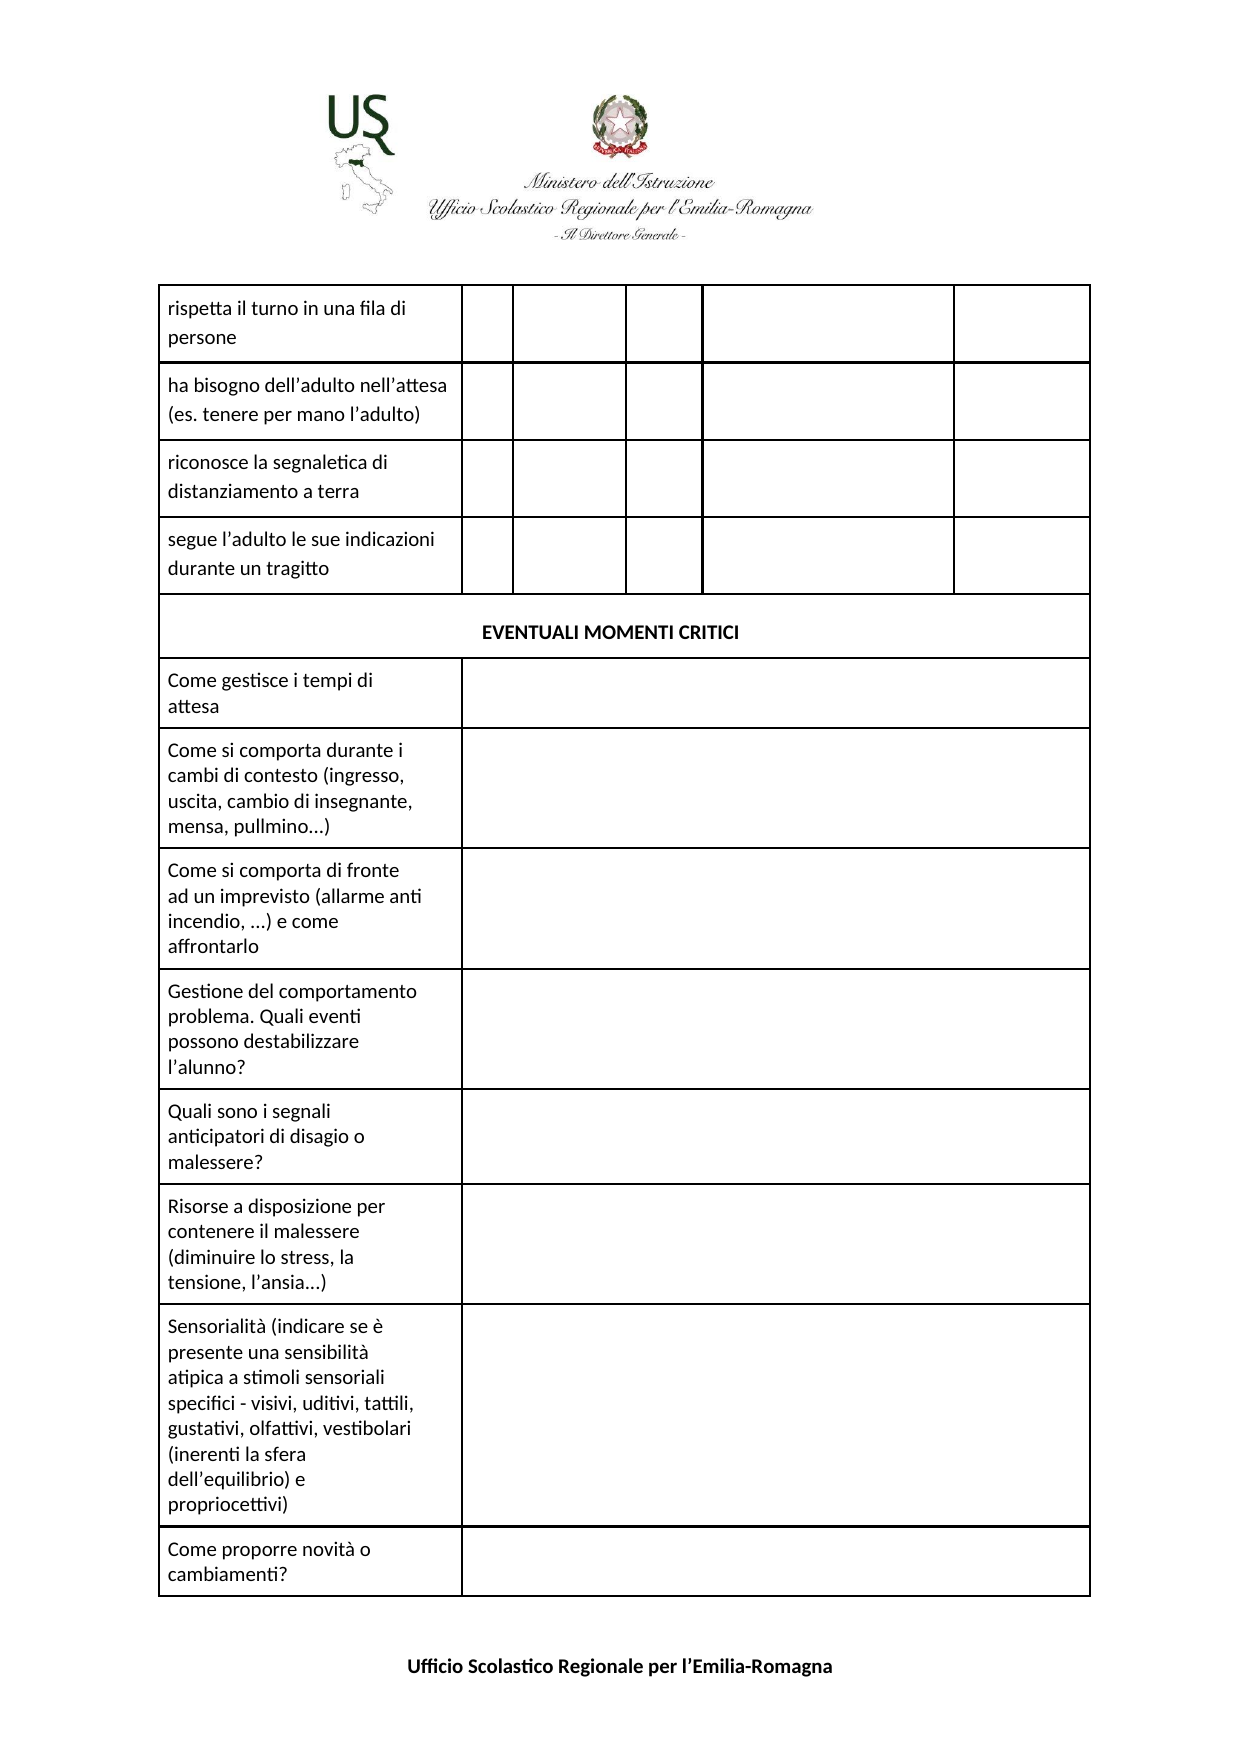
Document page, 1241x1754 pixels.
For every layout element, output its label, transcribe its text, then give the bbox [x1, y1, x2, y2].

table_cell [955, 364, 1089, 439]
table_cell EVENTUALI MOMENTI CRITICI [160, 595, 1089, 657]
table_cell [627, 286, 701, 361]
table_cell [627, 441, 701, 516]
table_cell [627, 518, 701, 593]
table_cell ha bisogno dell’adulto nell’attesa (es. tenere per mano l’adulto) [160, 364, 461, 439]
table_cell [463, 441, 512, 516]
table_cell [463, 1528, 1089, 1595]
table_cell [704, 286, 953, 361]
table_cell [514, 518, 625, 593]
table_cell [463, 1305, 1089, 1525]
table_cell [627, 364, 701, 439]
table_cell Come si comporta durante i cambi di contesto (ingresso, uscita, cambio di insegnante, mensa, pullmino...) [160, 729, 461, 847]
picture [310, 75, 930, 284]
table_cell segue l’adulto le sue indicazioni durante un tragitto [160, 518, 461, 593]
table_cell [955, 286, 1089, 361]
table_cell [463, 659, 1089, 727]
table_cell Gestione del comportamento problema. Quali eventi possono destabilizzare l’alunno? [160, 970, 461, 1088]
table_cell Sensorialità (indicare se è presente una sensibilità atipica a stimoli sensoriali specifici - visivi, uditivi, tattili, gustativi, olfattivi, vestibolari (inerenti la sfera dell’equilibrio) e propriocettivi) [160, 1305, 461, 1525]
table_cell [955, 518, 1089, 593]
table_cell [514, 364, 625, 439]
table_cell [463, 518, 512, 593]
table_cell [704, 364, 953, 439]
table_cell [514, 286, 625, 361]
table_cell [463, 970, 1089, 1088]
table_cell Risorse a disposizione per contenere il malessere (diminuire lo stress, la tensione, l’ansia...) [160, 1185, 461, 1303]
table_cell [463, 364, 512, 439]
table_cell [463, 286, 512, 361]
table_cell [514, 441, 625, 516]
table_cell Quali sono i segnali anticipatori di disagio o malessere? [160, 1090, 461, 1183]
table_cell Come gestisce i tempi di attesa [160, 659, 461, 727]
table_cell [704, 518, 953, 593]
table_cell [704, 441, 953, 516]
table_cell [463, 729, 1089, 847]
table_cell [463, 1185, 1089, 1303]
table_cell rispetta il turno in una fila di persone [160, 286, 461, 361]
table_cell riconosce la segnaletica di distanziamento a terra [160, 441, 461, 516]
table_cell [463, 1090, 1089, 1183]
table_cell [463, 849, 1089, 967]
table_cell Come proporre novità o cambiamenti? [160, 1528, 461, 1595]
table_cell [955, 441, 1089, 516]
table_cell Come si comporta di fronte ad un imprevisto (allarme anti incendio, ...) e come affrontarlo [160, 849, 461, 967]
